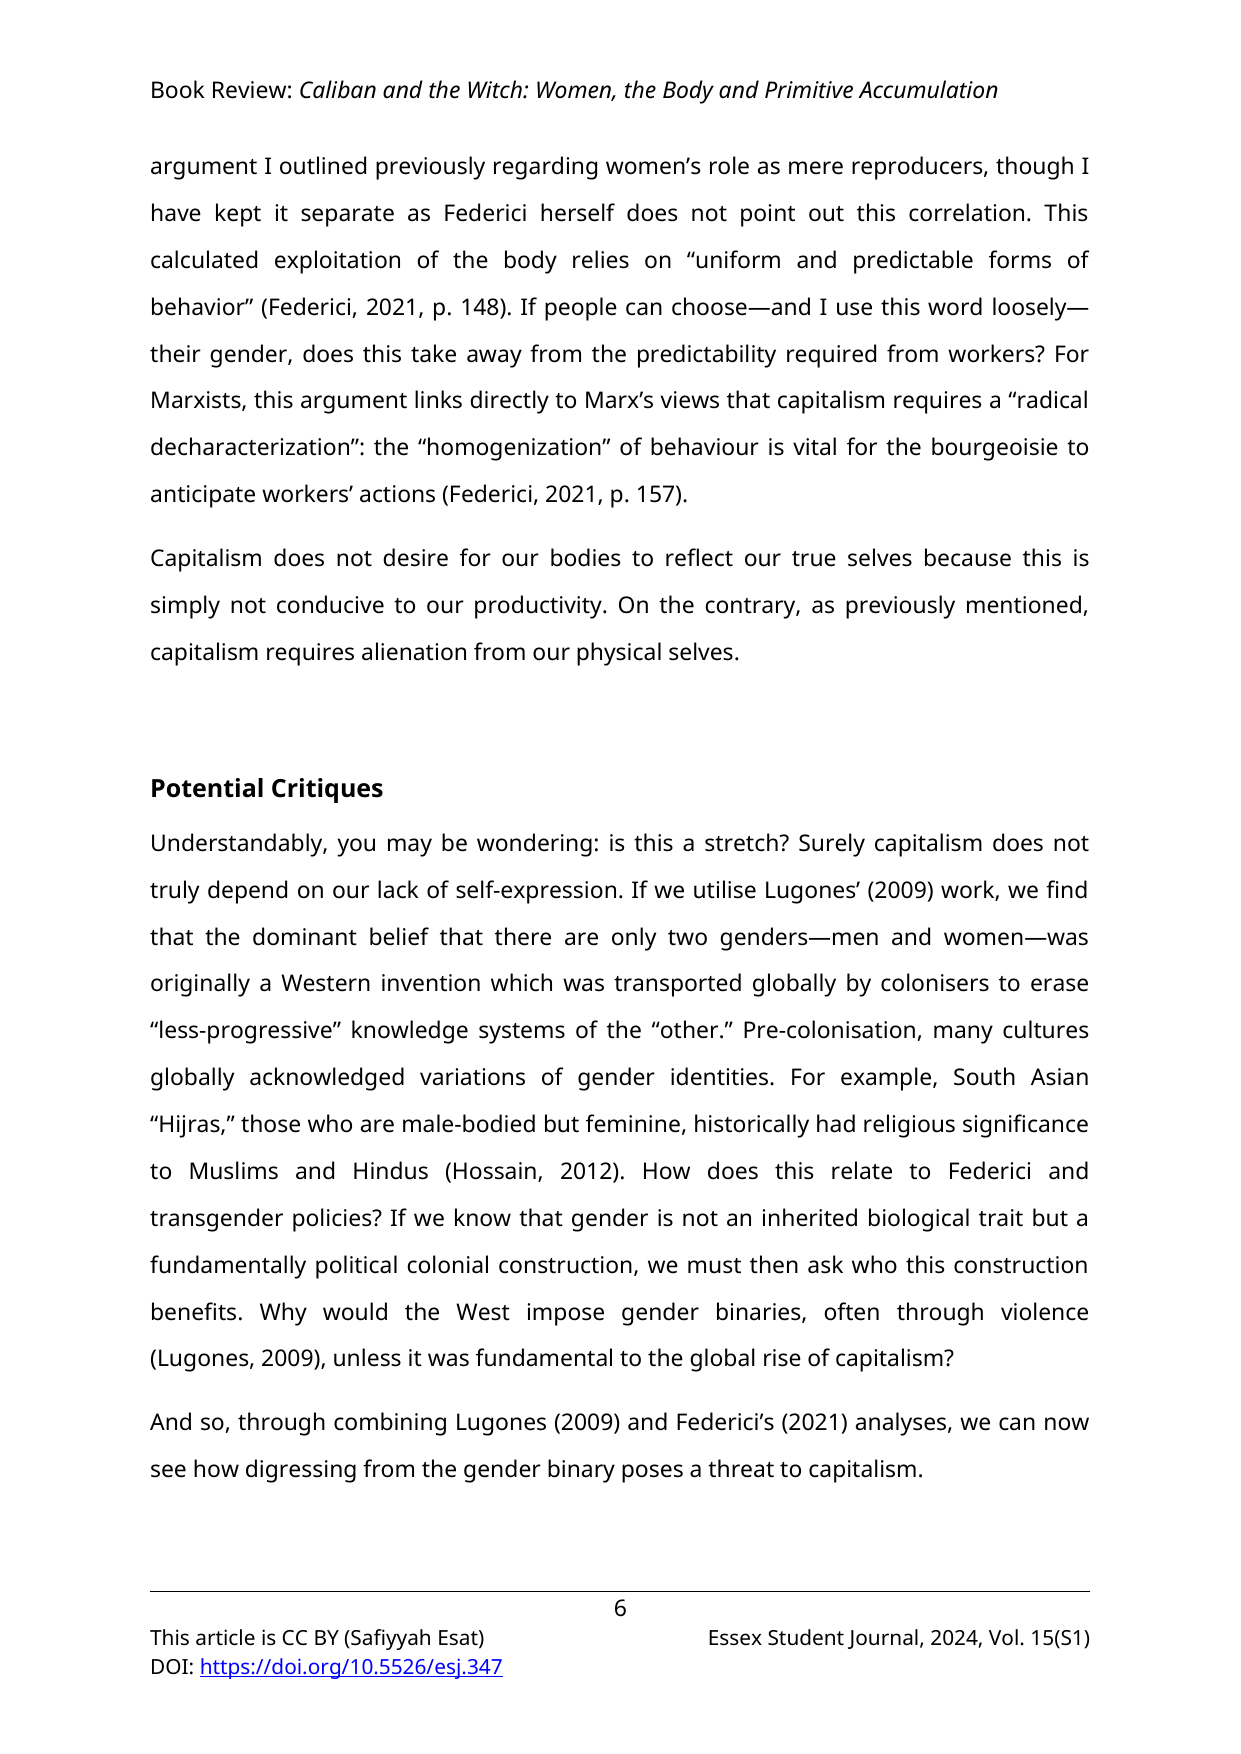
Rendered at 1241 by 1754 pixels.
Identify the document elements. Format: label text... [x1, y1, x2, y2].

subtitle Potential Critiques [150, 771, 1090, 805]
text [150, 150, 1090, 509]
text Capitalism does not desire for our bodies to reflect our true selves because this is simply not conducive to our productivity. On the contrary, as previously mentioned, capitalism requires alienation from our physical selves. [150, 542, 1090, 667]
text And so, through combining Lugones (2009) and Federici’s (2021) analyses, we can now see how digressing from the gender binary poses a threat to capitalism. [150, 1406, 1090, 1484]
text Understandably, you may be wondering: is this a stretch? Surely capitalism does not truly depend on our lack of self-expression. If we utilise Lugones’ (2009) work, we find that the dominant belief that there are only two genders—men and women—was originally a Western invention which was transported globally by colonisers to erase “less-progressive” knowledge systems of the “other.” Pre-colonisation, many cultures globally acknowledged variations of gender identities. For example, South Asian “Hijras,” those who are male-bodied but feminine, historically had religious significance to Muslims and Hindus (Hossain, 2012). How does this relate to Federici and transgender policies? If we know that gender is not an inherited biological trait but a fundamentally political colonial construction, we must then ask who this construction benefits. Why would the West impose gender binaries, often through violence (Lugones, 2009), unless it was fundamental to the global rise of capitalism? [150, 827, 1090, 1373]
